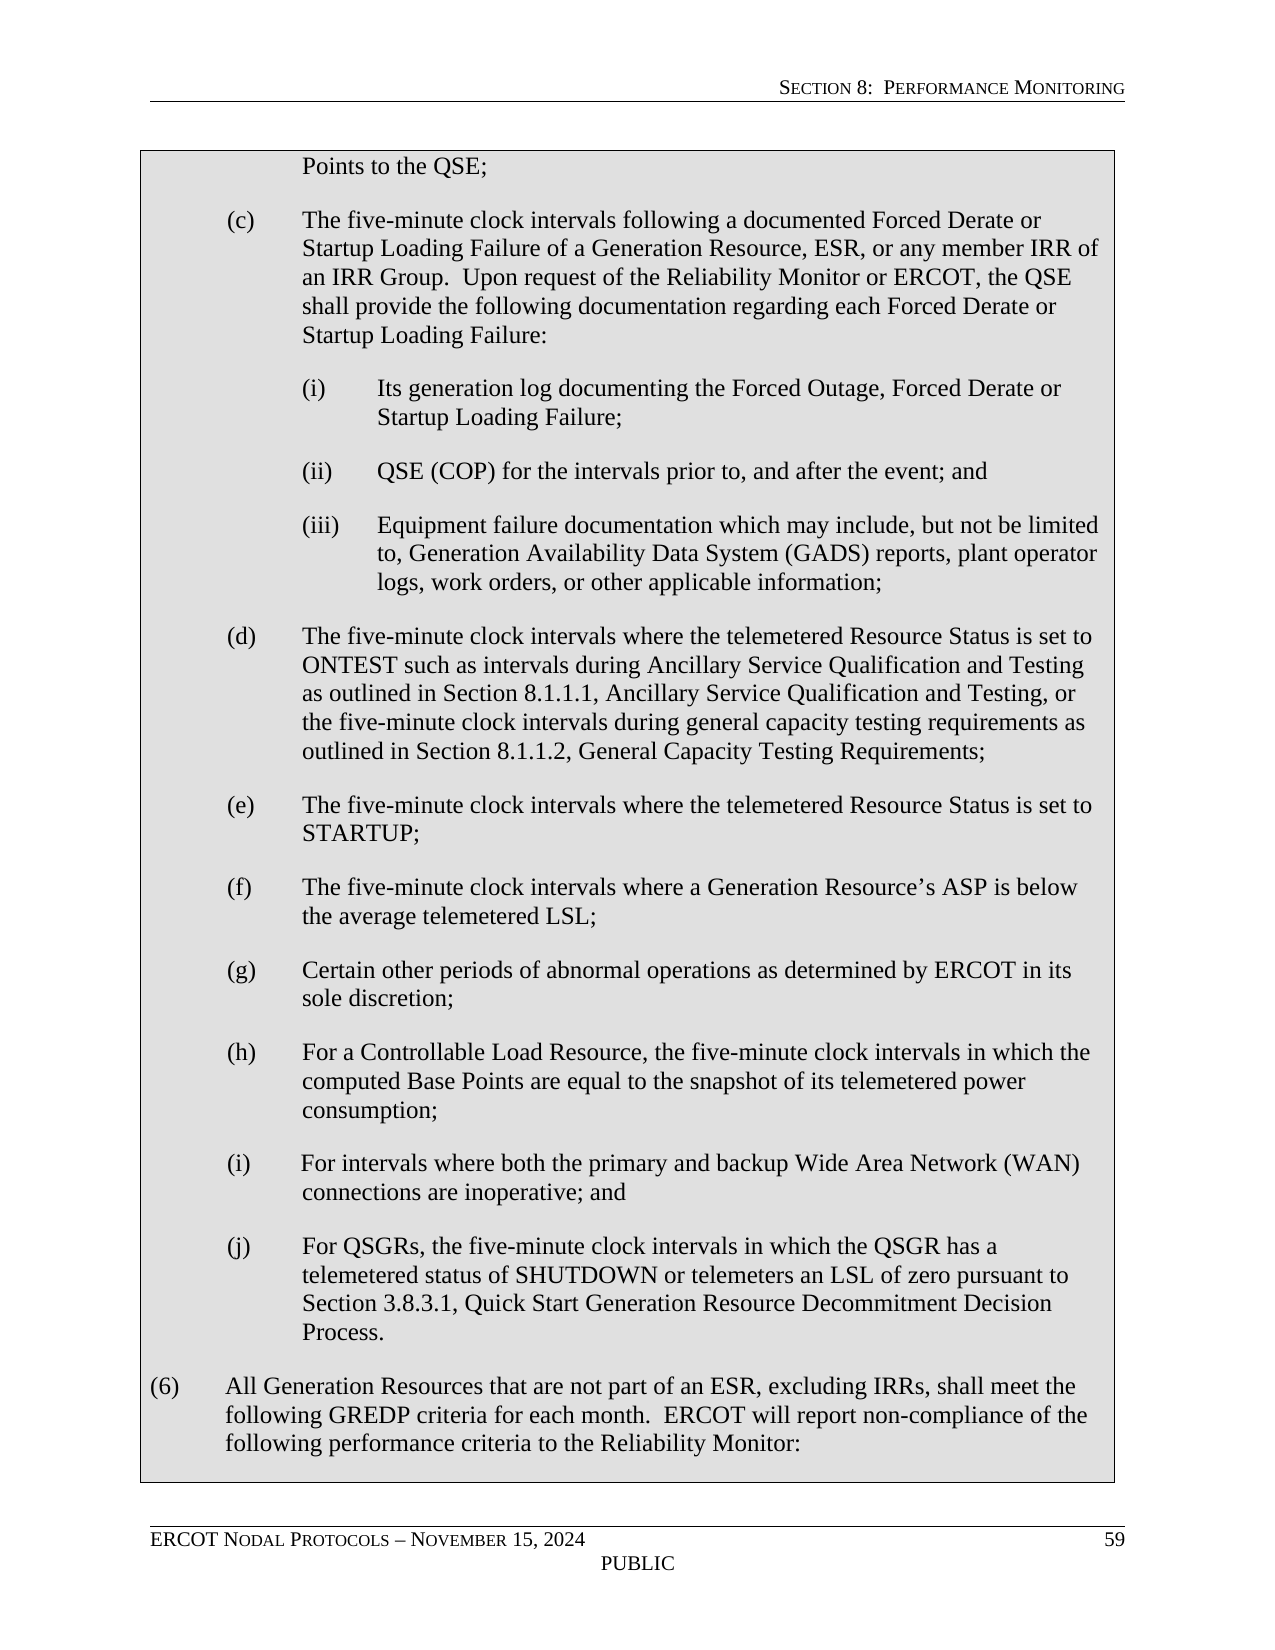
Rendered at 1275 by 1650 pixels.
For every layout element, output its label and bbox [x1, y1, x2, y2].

table_header [141, 151, 1114, 1482]
